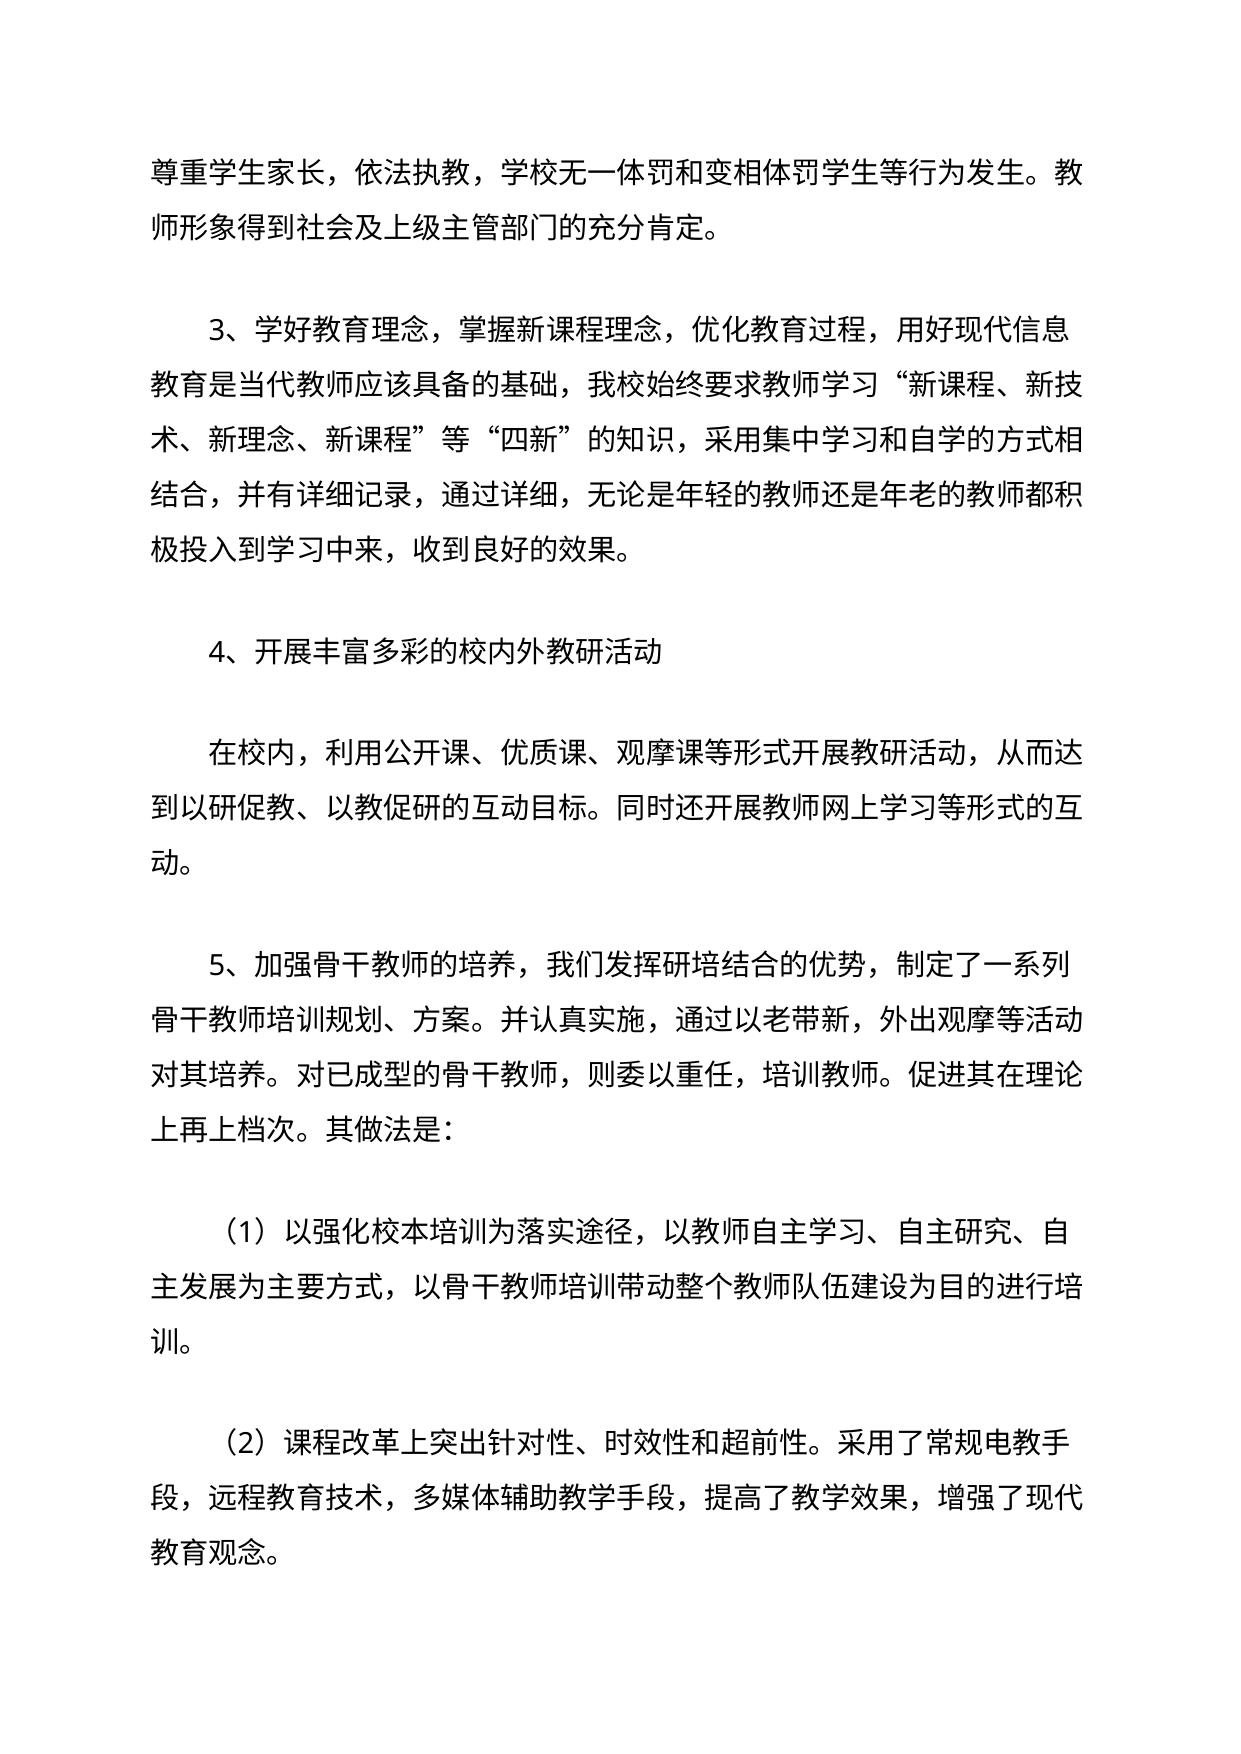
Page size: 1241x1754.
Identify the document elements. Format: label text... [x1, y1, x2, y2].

text 5、加强骨干教师的培养，我们发挥研培结合的优势，制定了一系列骨干教师培训规划、方案。并认真实施，通过以老带新，外出观摩等活动对其培养。对已成型的骨干教师，则委以重任，培训教师。促进其在理论上再上档次。其做法是： [150, 942, 1090, 1149]
text （2）课程改革上突出针对性、时效性和超前性。采用了常规电教手段，远程教育技术，多媒体辅助教学手段，提高了教学效果，增强了现代教育观念。 [150, 1420, 1090, 1572]
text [150, 150, 1090, 247]
text 3、学好教育理念，掌握新课程理念，优化教育过程，用好现代信息教育是当代教师应该具备的基础，我校始终要求教师学习“新课程、新技术、新理念、新课程”等“四新”的知识，采用集中学习和自学的方式相结合，并有详细记录，通过详细，无论是年轻的教师还是年老的教师都积极投入到学习中来，收到良好的效果。 [150, 307, 1090, 569]
text （1）以强化校本培训为落实途径，以教师自主学习、自主研究、自主发展为主要方式，以骨干教师培训带动整个教师队伍建设为目的进行培训。 [150, 1208, 1090, 1360]
text 在校内，利用公开课、优质课、观摩课等形式开展教研活动，从而达到以研促教、以教促研的互动目标。同时还开展教师网上学习等形式的互动。 [150, 730, 1090, 882]
text 4、开展丰富多彩的校内外教研活动 [150, 628, 1090, 671]
